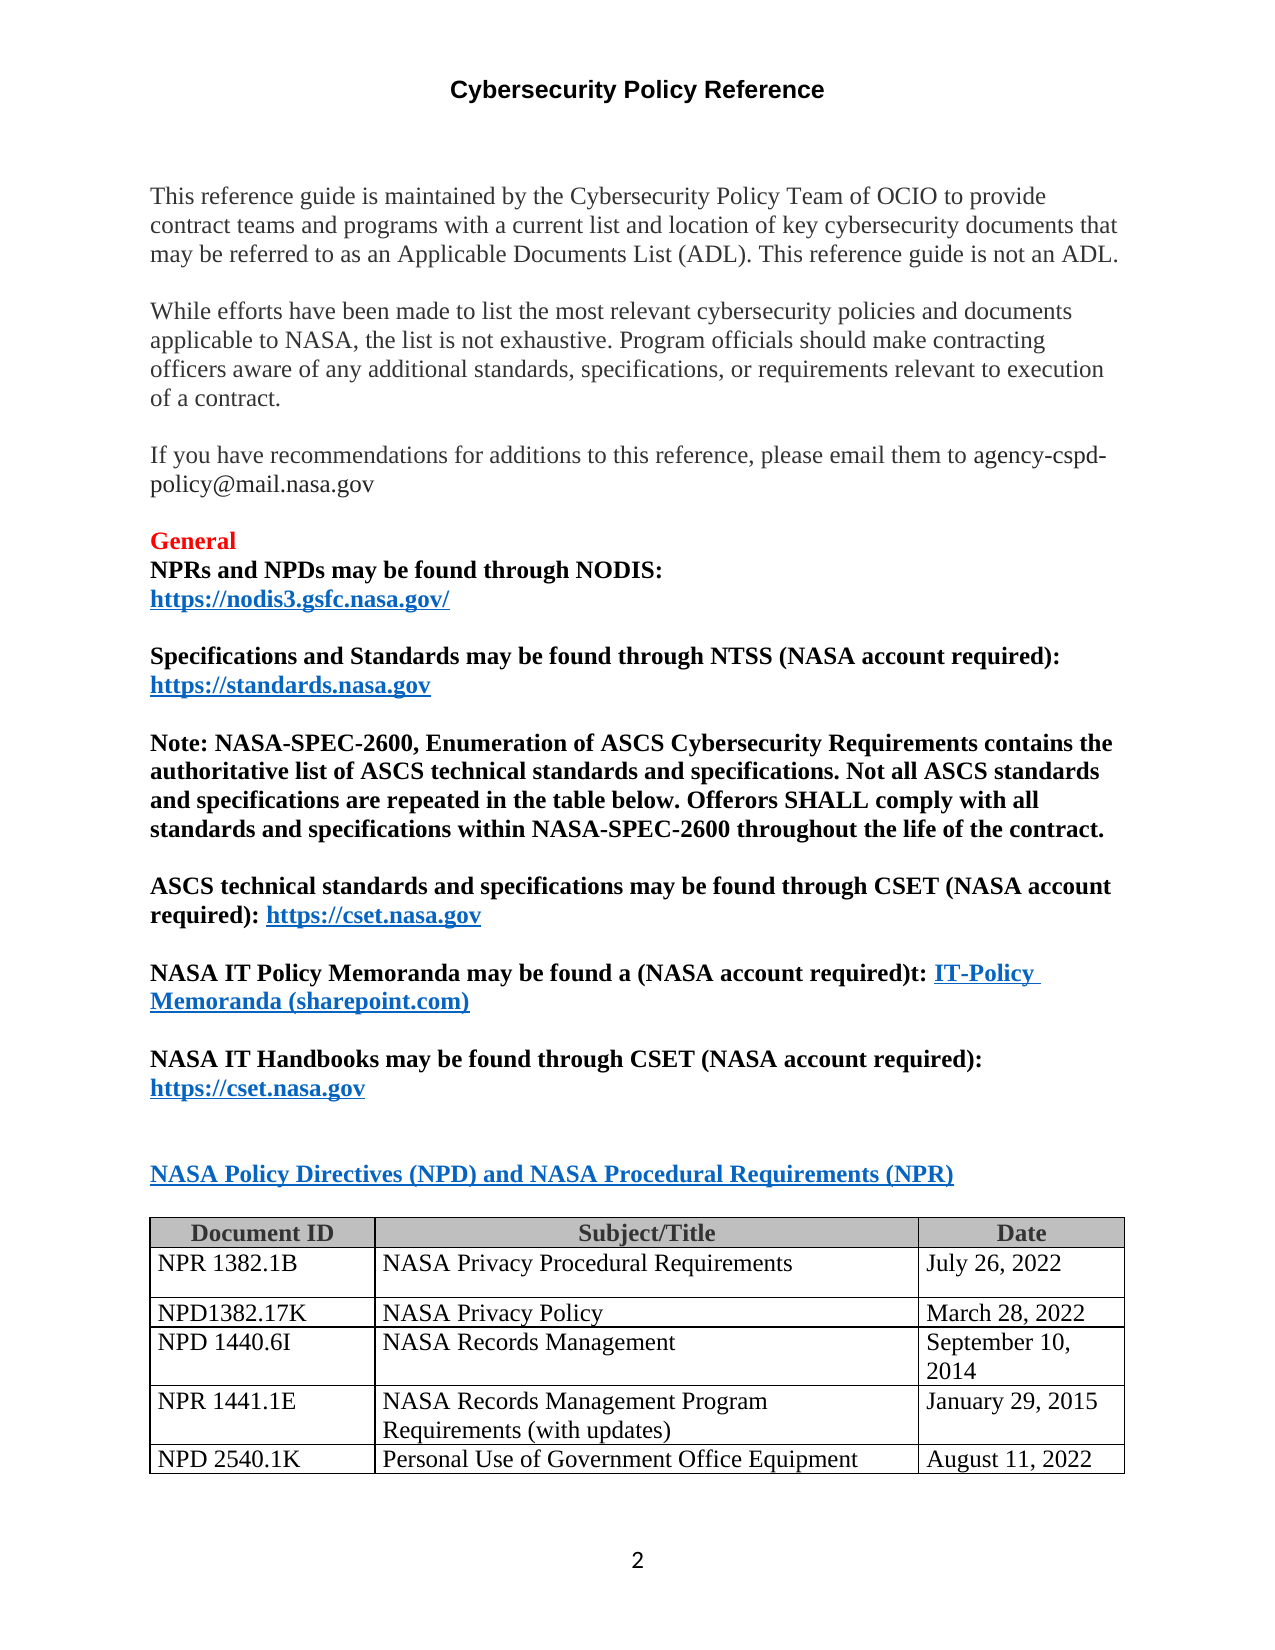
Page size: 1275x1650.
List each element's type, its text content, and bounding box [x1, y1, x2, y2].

text ASCS technical standards and specifications may be found through CSET (NASA account required): https://cset.nasa.gov [150, 871, 1125, 929]
table_cell NPD 2540.1K [151, 1445, 374, 1473]
text Specifications and Standards may be found through NTSS (NASA account required): https://standards.nasa.gov [150, 641, 1125, 699]
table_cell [376, 1445, 918, 1473]
text While efforts have been made to list the most relevant cybersecurity policies and documents applicable to NASA, the list is not exhaustive. Program officials should make contracting officers aware of any additional standards, specifications, or requirements relevant to execution of a contract. [150, 296, 1125, 411]
table_header Subject/Title [376, 1218, 918, 1247]
text NASA Policy Directives (NPD) and NASA Procedural Requirements (NPR) [150, 1159, 1125, 1188]
text General [150, 526, 1125, 555]
table_cell NASA Records Management [376, 1328, 918, 1385]
text Note: NASA-SPEC-2600, Enumeration of ASCS Cybersecurity Requirements contains the authoritative list of ASCS technical standards and specifications. Not all ASCS standards and specifications are repeated in the table below. Offerors SHALL comply with all standards and specifications within NASA-SPEC-2600 throughout the life of the contract. [150, 728, 1125, 843]
table_header Document ID [151, 1218, 374, 1247]
table_cell NPR 1441.1E [151, 1386, 374, 1443]
text NPRs and NPDs may be found through NODIS: https://nodis3.gsfc.nasa.gov/://nodis3.gsfc.nasa.gov [150, 555, 1125, 613]
table_cell NPD 1440.6I [151, 1328, 374, 1385]
table_cell January 29, 2015 [919, 1386, 1124, 1443]
text NASA IT Policy Memoranda may be found a (NASA account required)t: IT-Policy Memoranda (sharepoint.com) [150, 958, 1125, 1015]
table_cell July 26, 2022 [919, 1248, 1124, 1297]
table_cell NPR 1382.1B [151, 1248, 374, 1297]
table_cell NASA Records Management Program Requirements (with updates) [376, 1386, 918, 1443]
text This reference guide is maintained by the Cybersecurity Policy Team of OCIO to provide contract teams and programs with a current list and location of key cybersecurity documents that may be referred to as an Applicable Documents List (ADL). This reference guide is not an ADL. [150, 181, 1125, 268]
table_cell NASA Privacy Procedural Requirements [376, 1248, 918, 1297]
table_cell March 28, 2022 [919, 1298, 1124, 1326]
text If you have recommendations for additions to this reference, please email them to agency-cspd-policy@mail.nasa.gov [150, 440, 1125, 498]
table_cell August 11, 2022 [919, 1445, 1124, 1473]
table_cell September 10, 2014 [919, 1328, 1124, 1385]
text NASA IT Handbooks may be found through CSET (NASA account required): https://cset.nasa.gov [150, 1044, 1125, 1101]
table_header Date [919, 1218, 1124, 1247]
table_cell NPD1382.17K [151, 1298, 374, 1326]
table_cell NASA Privacy Policy [376, 1298, 918, 1326]
